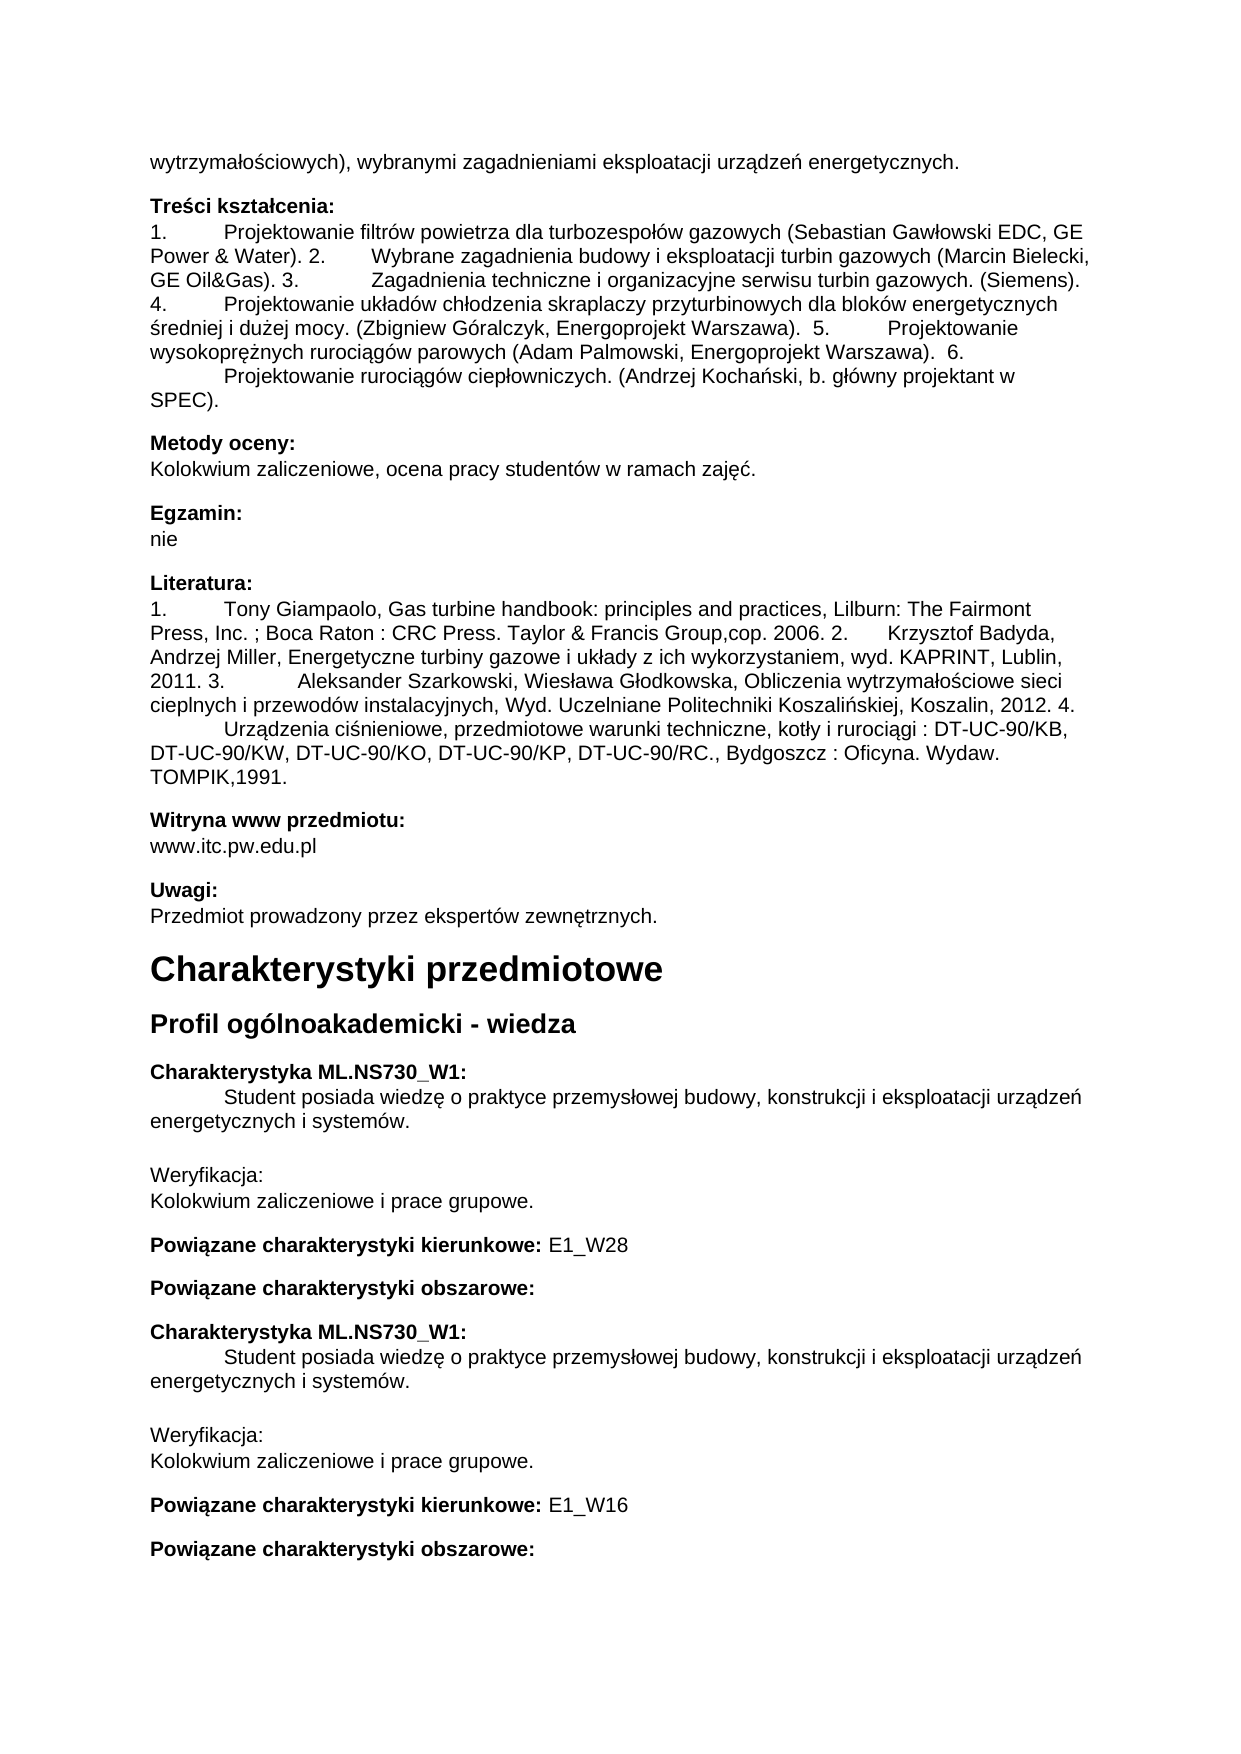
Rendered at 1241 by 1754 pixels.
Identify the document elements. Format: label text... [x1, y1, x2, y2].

text www.itc.pw.edu.pl [150, 834, 1090, 858]
subtitle Profil ogólnoakademicki - wiedza [150, 1008, 1090, 1040]
text Powiązane charakterystyki obszarowe: [150, 1537, 1090, 1561]
subtitle Charakterystyki przedmiotowe [150, 948, 1090, 989]
text Egzamin: [150, 501, 1090, 525]
text 1. Tony Giampaolo, Gas turbine handbook: principles and practices, Lilburn: The Fairmont Press, Inc. ; Boca Raton : CRC Press. Taylor & Francis Group,cop. 2006. 2. Krzysztof Badyda, Andrzej Miller, Energetyczne turbiny gazowe i układy z ich wykorzystaniem, wyd. KAPRINT, Lublin, 2011. 3. Aleksander Szarkowski, Wiesława Głodkowska, Obliczenia wytrzymałościowe sieci cieplnych i przewodów instalacyjnych, Wyd. Uczelniane Politechniki Koszalińskiej, Koszalin, 2012. 4. Urządzenia ciśnieniowe, przedmiotowe warunki techniczne, kotły i rurociągi : DT-UC-90/KB, DT-UC-90/KW, DT-UC-90/KO, DT-UC-90/KP, DT-UC-90/RC., Bydgoszcz : Oficyna. Wydaw. TOMPIK,1991. [150, 597, 1090, 788]
text Witryna www przedmiotu: [150, 808, 1090, 832]
text Weryfikacja: [150, 1423, 1090, 1447]
text Kolokwium zaliczeniowe i prace grupowe. [150, 1449, 1090, 1473]
text Przedmiot prowadzony przez ekspertów zewnętrznych. [150, 904, 1090, 928]
text Charakterystyka ML.NS730_W1: [150, 1059, 1090, 1083]
text 1. Projektowanie filtrów powietrza dla turbozespołów gazowych (Sebastian Gawłowski EDC, GE Power & Water). 2. Wybrane zagadnienia budowy i eksploatacji turbin gazowych (Marcin Bielecki, GE Oil&Gas). 3. Zagadnienia techniczne i organizacyjne serwisu turbin gazowych. (Siemens). 4. Projektowanie układów chłodzenia skraplaczy przyturbinowych dla bloków energetycznych średniej i dużej mocy. (Zbigniew Góralczyk, Energoprojekt Warszawa). 5. Projektowanie wysokoprężnych rurociągów parowych (Adam Palmowski, Energoprojekt Warszawa). 6. Projektowanie rurociągów ciepłowniczych. (Andrzej Kochański, b. główny projektant w SPEC). [150, 220, 1090, 411]
text nie [150, 527, 1090, 551]
text Literatura: [150, 571, 1090, 595]
text Student posiada wiedzę o praktyce przemysłowej budowy, konstrukcji i eksploatacji urządzeń energetycznych i systemów. [150, 1084, 1090, 1156]
text Powiązane charakterystyki kierunkowe: E1_W16 [150, 1493, 1090, 1517]
text Student posiada wiedzę o praktyce przemysłowej budowy, konstrukcji i eksploatacji urządzeń energetycznych i systemów. [150, 1345, 1090, 1417]
text Powiązane charakterystyki kierunkowe: E1_W28 [150, 1232, 1090, 1256]
text Metody oceny: [150, 431, 1090, 455]
text Kolokwium zaliczeniowe, ocena pracy studentów w ramach zajęć. [150, 457, 1090, 481]
text Uwagi: [150, 878, 1090, 902]
text Treści kształcenia: [150, 194, 1090, 218]
text Charakterystyka ML.NS730_W1: [150, 1320, 1090, 1344]
text Powiązane charakterystyki obszarowe: [150, 1276, 1090, 1300]
text Kolokwium zaliczeniowe i prace grupowe. [150, 1189, 1090, 1213]
text Weryfikacja: [150, 1163, 1090, 1187]
